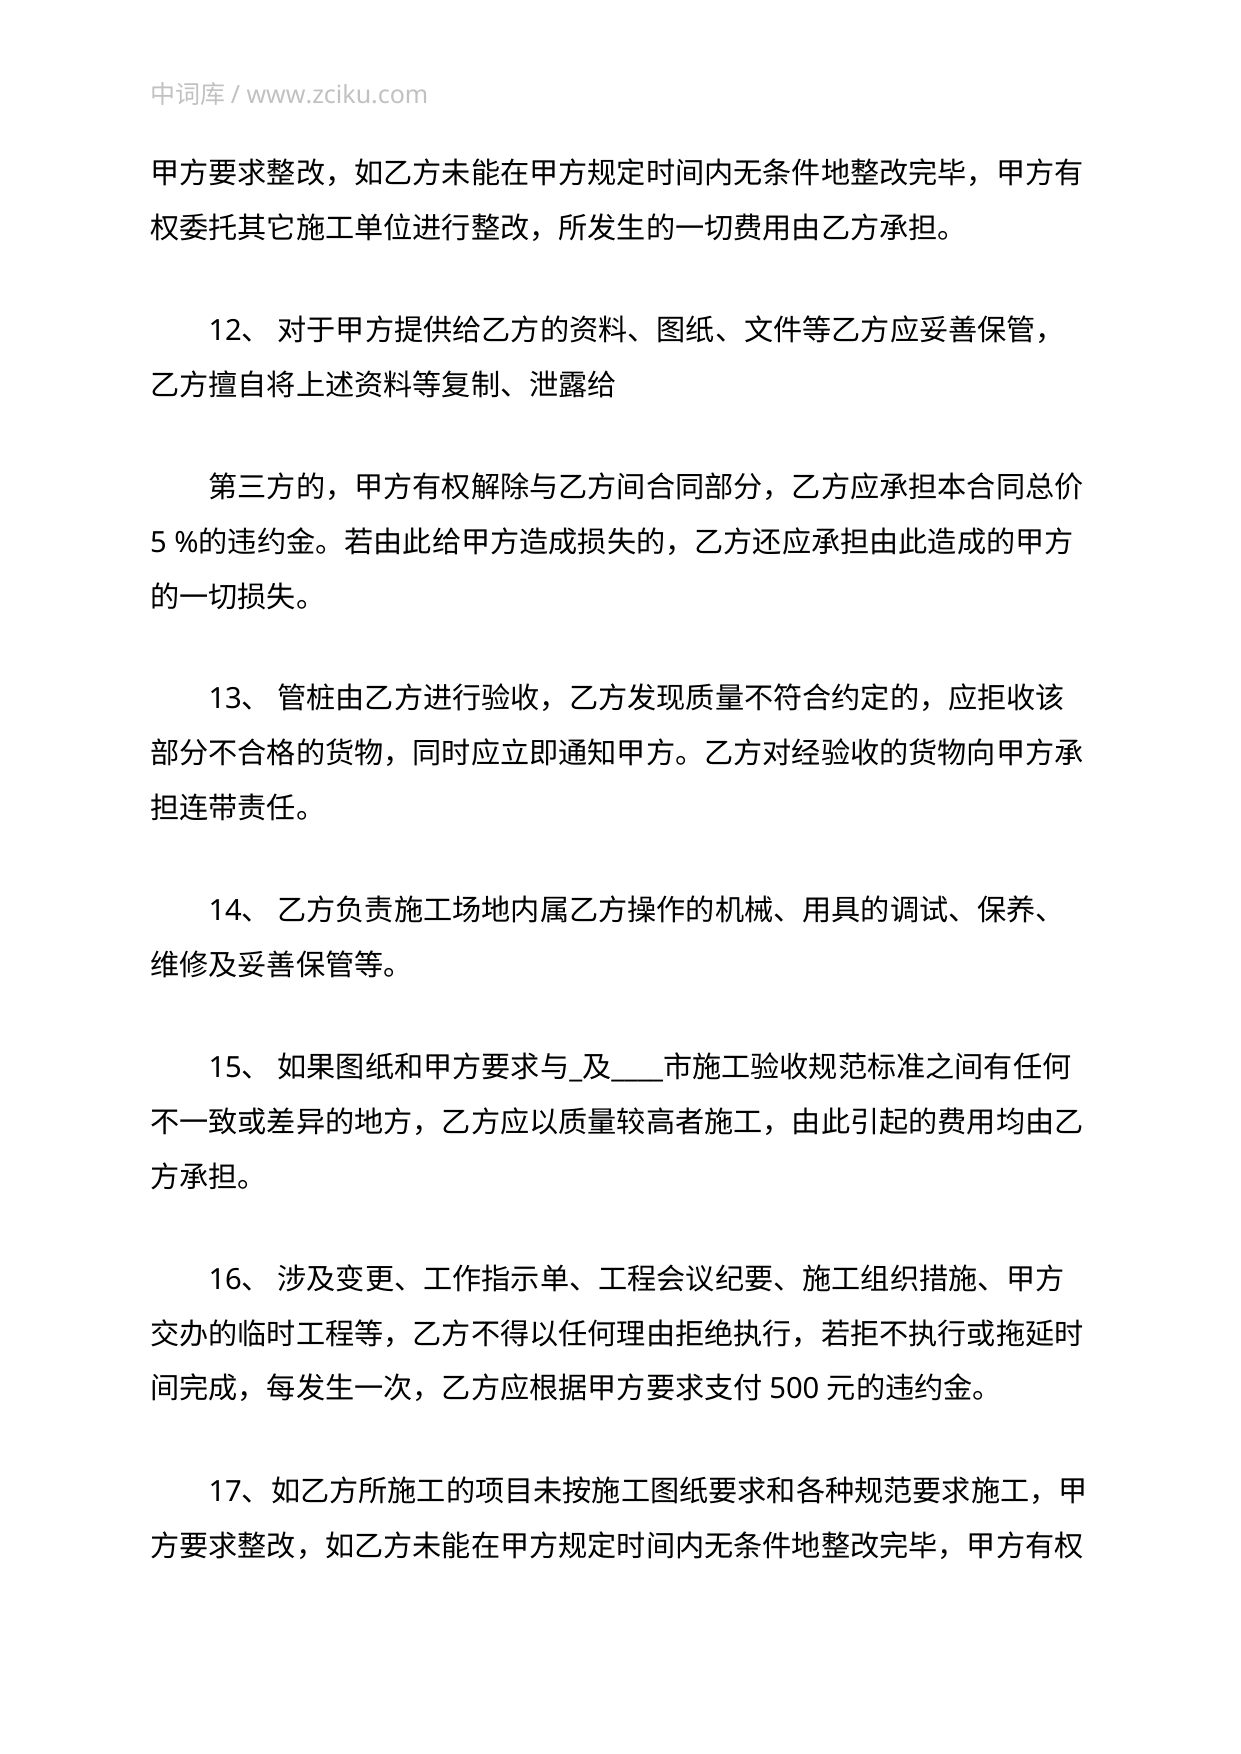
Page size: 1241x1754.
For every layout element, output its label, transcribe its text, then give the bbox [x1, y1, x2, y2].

text 13、 管桩由乙方进行验收，乙方发现质量不符合约定的，应拒收该部分不合格的货物，同时应立即通知甲方。乙方对经验收的货物向甲方承担连带责任。 [150, 675, 1090, 827]
text 第三方的，甲方有权解除与乙方间合同部分，乙方应承担本合同总价 5 %的违约金。若由此给甲方造成损失的，乙方还应承担由此造成的甲方的一切损失。 [150, 463, 1090, 616]
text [150, 150, 1090, 247]
text 16、 涉及变更、工作指示单、工程会议纪要、施工组织措施、甲方交办的临时工程等，乙方不得以任何理由拒绝执行，若拒不执行或拖延时间完成，每发生一次，乙方应根据甲方要求支付 500 元的违约金。 [150, 1255, 1090, 1407]
text 14、 乙方负责施工场地内属乙方操作的机械、用具的调试、保养、维修及妥善保管等。 [150, 887, 1090, 984]
text 15、 如果图纸和甲方要求与_及____市施工验收规范标准之间有任何不一致或差异的地方，乙方应以质量较高者施工，由此引起的费用均由乙方承担。 [150, 1043, 1090, 1196]
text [150, 1467, 1090, 1564]
text 12、 对于甲方提供给乙方的资料、图纸、文件等乙方应妥善保管，乙方擅自将上述资料等复制、泄露给 [150, 307, 1090, 404]
